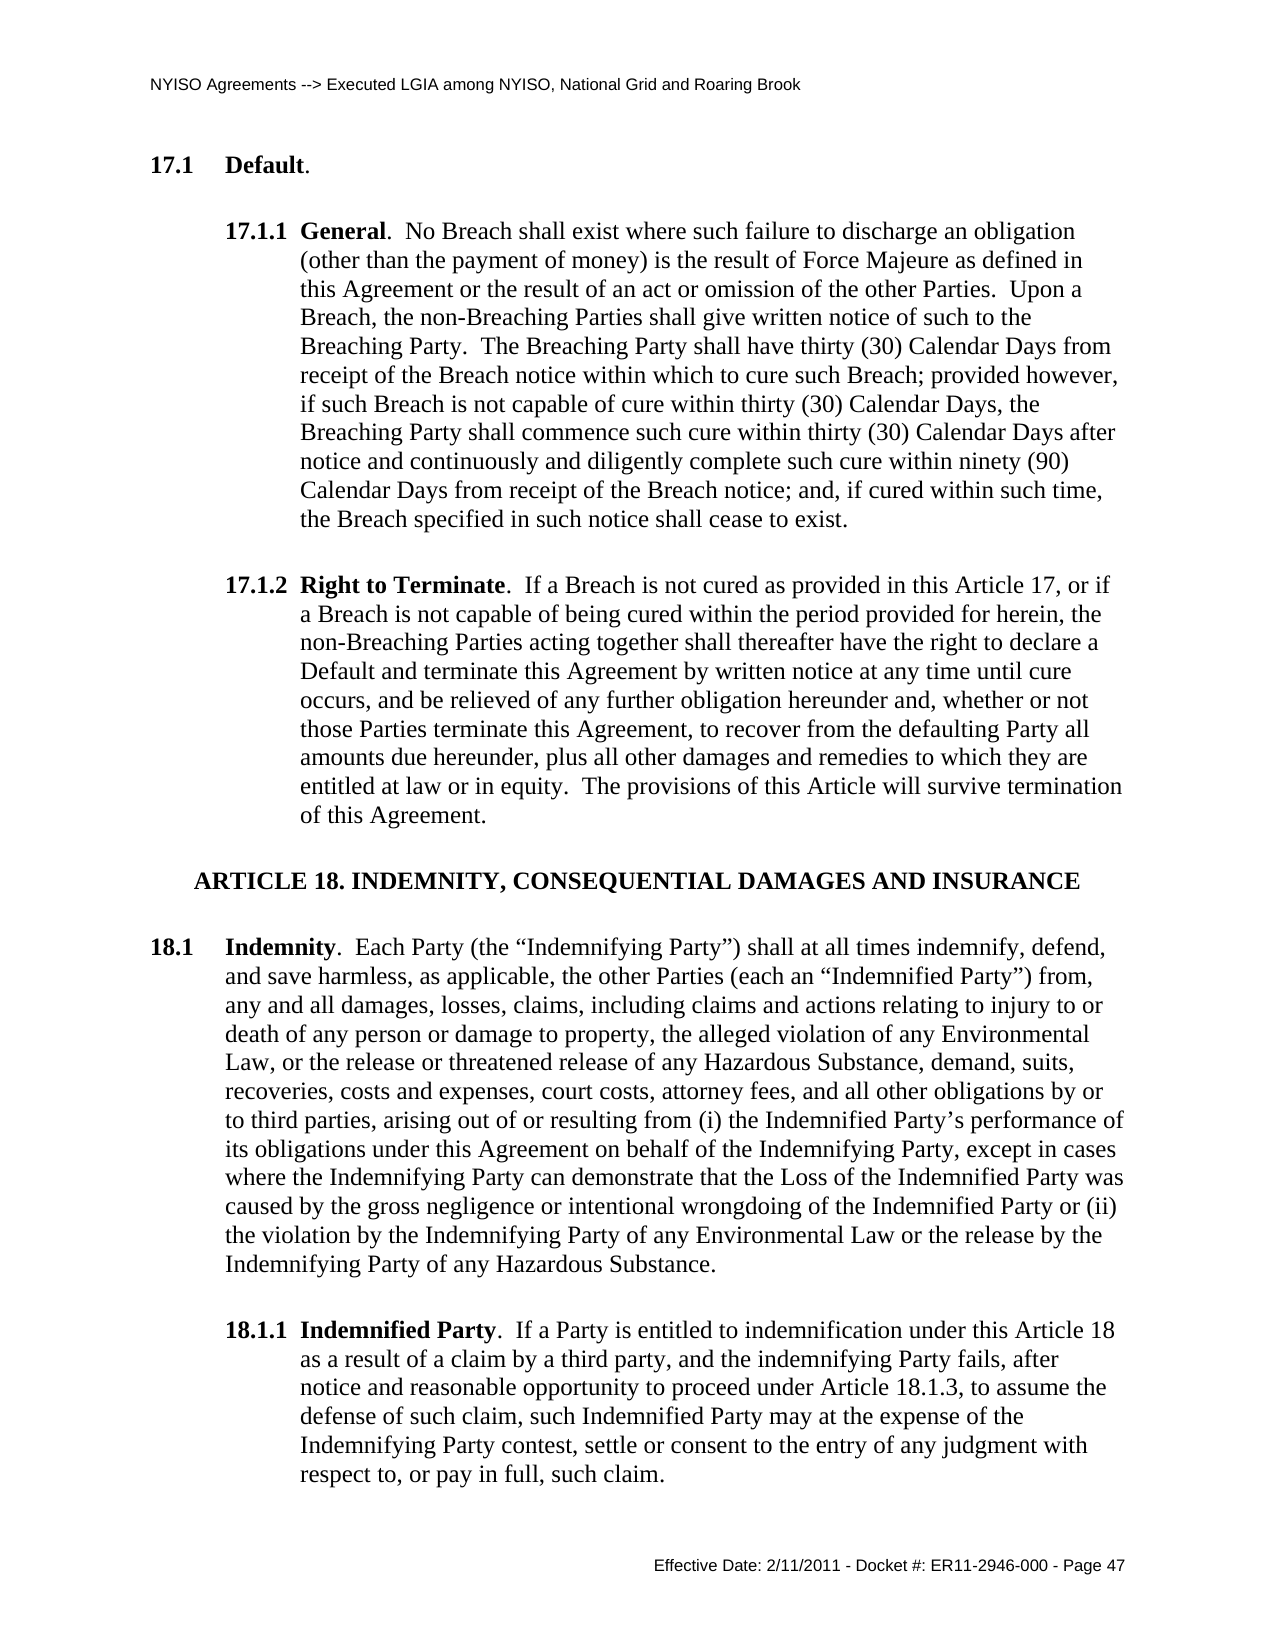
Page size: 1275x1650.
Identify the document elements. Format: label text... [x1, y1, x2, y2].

text 18.1 Indemnity. Each Party (the “Indemnifying Party”) shall at all times indemnify, defend, and save harmless, as applicable, the other Parties (each an “Indemnified Party”) from, any and all damages, losses, claims, including claims and actions relating to injury to or death of any person or damage to property, the alleged violation of any Environmental Law, or the release or threatened release of any Hazardous Substance, demand, suits, recoveries, costs and expenses, court costs, attorney fees, and all other obligations by or to third parties, arising out of or resulting from (i) the Indemnified Party’s performance of its obligations under this Agreement on behalf of the Indemnifying Party, except in cases where the Indemnifying Party can demonstrate that the Loss of the Indemnified Party was caused by the gross negligence or intentional wrongdoing of the Indemnified Party or (ii) the violation by the Indemnifying Party of any Environmental Law or the release by the Indemnifying Party of any Hazardous Substance. [150, 932, 1125, 1277]
text 17.1.1 General. No Breach shall exist where such failure to discharge an obligation (other than the payment of money) is the result of Force Majeure as defined in this Agreement or the result of an act or omission of the other Parties. Upon a Breach, the non-Breaching Parties shall give written notice of such to the Breaching Party. The Breaching Party shall have thirty (30) Calendar Days from receipt of the Breach notice within which to cure such Breach; provided however, if such Breach is not capable of cure within thirty (30) Calendar Days, the Breaching Party shall commence such cure within thirty (30) Calendar Days after notice and continuously and diligently complete such cure within ninety (90) Calendar Days from receipt of the Breach notice; and, if cured within such time, the Breach specified in such notice shall cease to exist. [225, 216, 1125, 532]
text 17.1.2 Right to Terminate. If a Breach is not cured as provided in this Article 17, or if a Breach is not capable of being cured within the period provided for herein, the non-Breaching Parties acting together shall thereafter have the right to declare a Default and terminate this Agreement by written notice at any time until cure occurs, and be relieved of any further obligation hereunder and, whether or not those Parties terminate this Agreement, to recover from the defaulting Party all amounts due hereunder, plus all other damages and remedies to which they are entitled at law or in equity. The provisions of this Article will survive termination of this Agreement. [225, 570, 1125, 829]
text 18.1.1 Indemnified Party. If a Party is entitled to indemnification under this Article 18 as a result of a claim by a third party, and the indemnifying Party fails, after notice and reasonable opportunity to proceed under Article 18.1.3, to assume the defense of such claim, such Indemnified Party may at the expense of the Indemnifying Party contest, settle or consent to the entry of any judgment with respect to, or pay in full, such claim. [225, 1315, 1125, 1487]
text 17.1 Default. [150, 150, 1125, 179]
text article 18. INDEMNITY, CONSEQUENTIAL DAMAGES AND INSURANCE [150, 866, 1125, 895]
